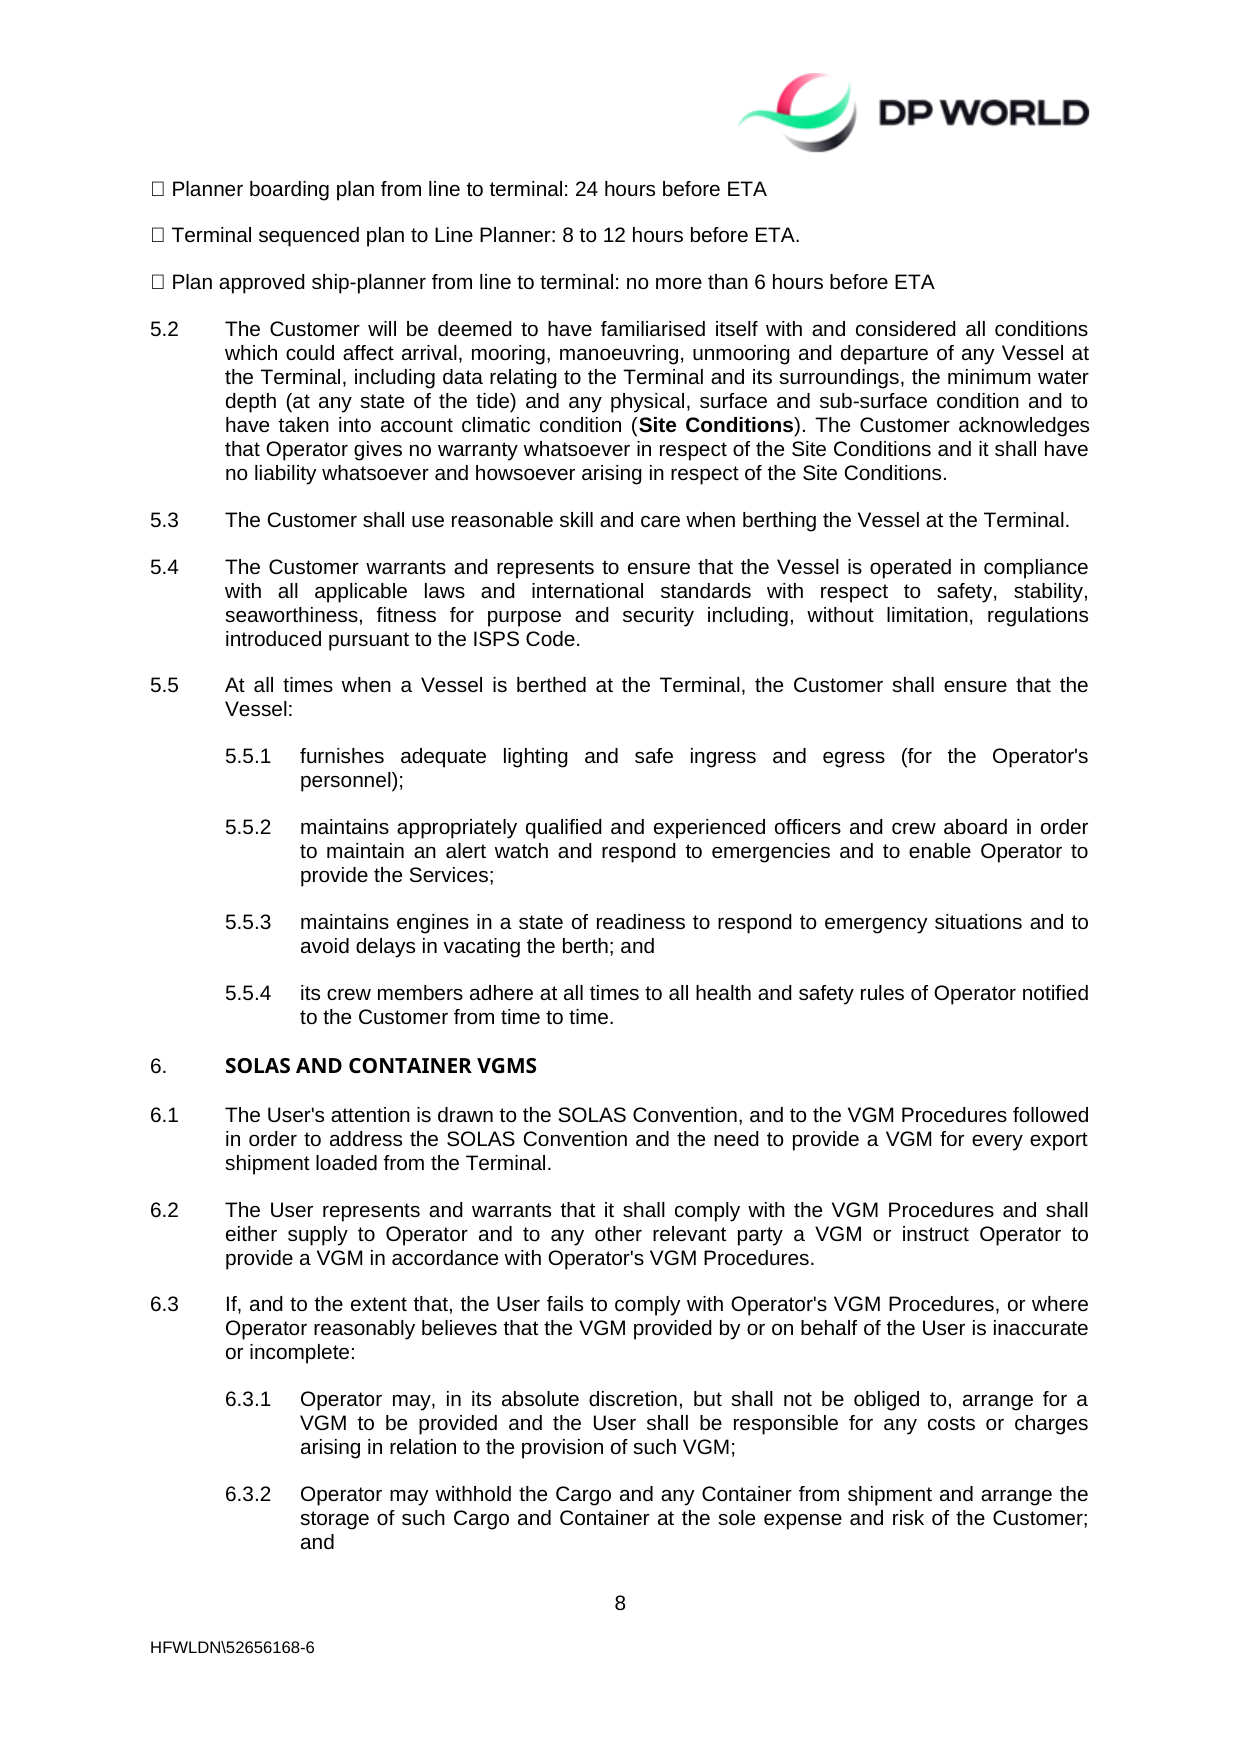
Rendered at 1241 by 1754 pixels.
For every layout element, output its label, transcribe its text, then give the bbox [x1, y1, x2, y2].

picture [737, 73, 1091, 154]
text The User represents and warrants that it shall comply with the VGM Procedures and shall either supply to Operator and to any other relevant party a VGM or instruct Operator to provide a VGM in accordance with Operator's VGM Procedures. [150, 1197, 1090, 1269]
text The Customer will be deemed to have familiarised itself with and considered all conditions which could affect arrival, mooring, manoeuvring, unmooring and departure of any Vessel at the Terminal, including data relating to the Terminal and its surroundings, the minimum water depth (at any state of the tide) and any physical, surface and sub-surface condition and to have taken into account climatic condition (Site Conditions). The Customer acknowledges that Operator gives no warranty whatsoever in respect of the Site Conditions and it shall have no liability whatsoever and howsoever arising in respect of the Site Conditions. [150, 317, 1090, 485]
list Terminal sequenced plan to Line Planner: 8 to 12 hours before ETA. [150, 223, 1090, 247]
text At all times when a Vessel is berthed at the Terminal, the Customer shall ensure that the Vessel: [150, 673, 1090, 721]
text The Customer warrants and represents to ensure that the Vessel is operated in compliance with all applicable laws and international standards with respect to safety, stability, seaworthiness, fitness for purpose and security including, without limitation, regulations introduced pursuant to the ISPS Code. [150, 554, 1090, 650]
text Operator may withhold the Cargo and any Container from shipment and arrange the storage of such Cargo and Container at the sole expense and risk of the Customer; and [225, 1482, 1090, 1554]
text The Customer shall use reasonable skill and care when berthing the Vessel at the Terminal. [150, 508, 1090, 532]
list Plan approved ship-planner from line to terminal: no more than 6 hours before ETA [150, 270, 1090, 294]
text maintains appropriately qualified and experienced officers and crew aboard in order to maintain an alert watch and respond to emergencies and to enable Operator to provide the Services; [225, 815, 1090, 887]
text If, and to the extent that, the User fails to comply with Operator's VGM Procedures, or where Operator reasonably believes that the VGM provided by or on behalf of the User is inaccurate or incomplete: [150, 1292, 1090, 1364]
text maintains engines in a state of readiness to respond to emergency situations and to avoid delays in vacating the berth; and [225, 910, 1090, 958]
text furnishes adequate lighting and safe ingress and egress (for the Operator's personnel); [225, 744, 1090, 792]
list Planner boarding plan from line to terminal: 24 hours before ETA [150, 176, 1090, 200]
subtitle SOLAS AND CONTAINER VGMS [150, 1051, 1090, 1080]
text The User's attention is drawn to the SOLAS Convention, and to the VGM Procedures followed in order to address the SOLAS Convention and the need to provide a VGM for every export shipment loaded from the Terminal. [150, 1103, 1090, 1174]
text its crew members adhere at all times to all health and safety rules of Operator notified to the Customer from time to time. [225, 981, 1090, 1028]
text Operator may, in its absolute discretion, but shall not be obliged to, arrange for a VGM to be provided and the User shall be responsible for any costs or charges arising in relation to the provision of such VGM; [225, 1387, 1090, 1459]
